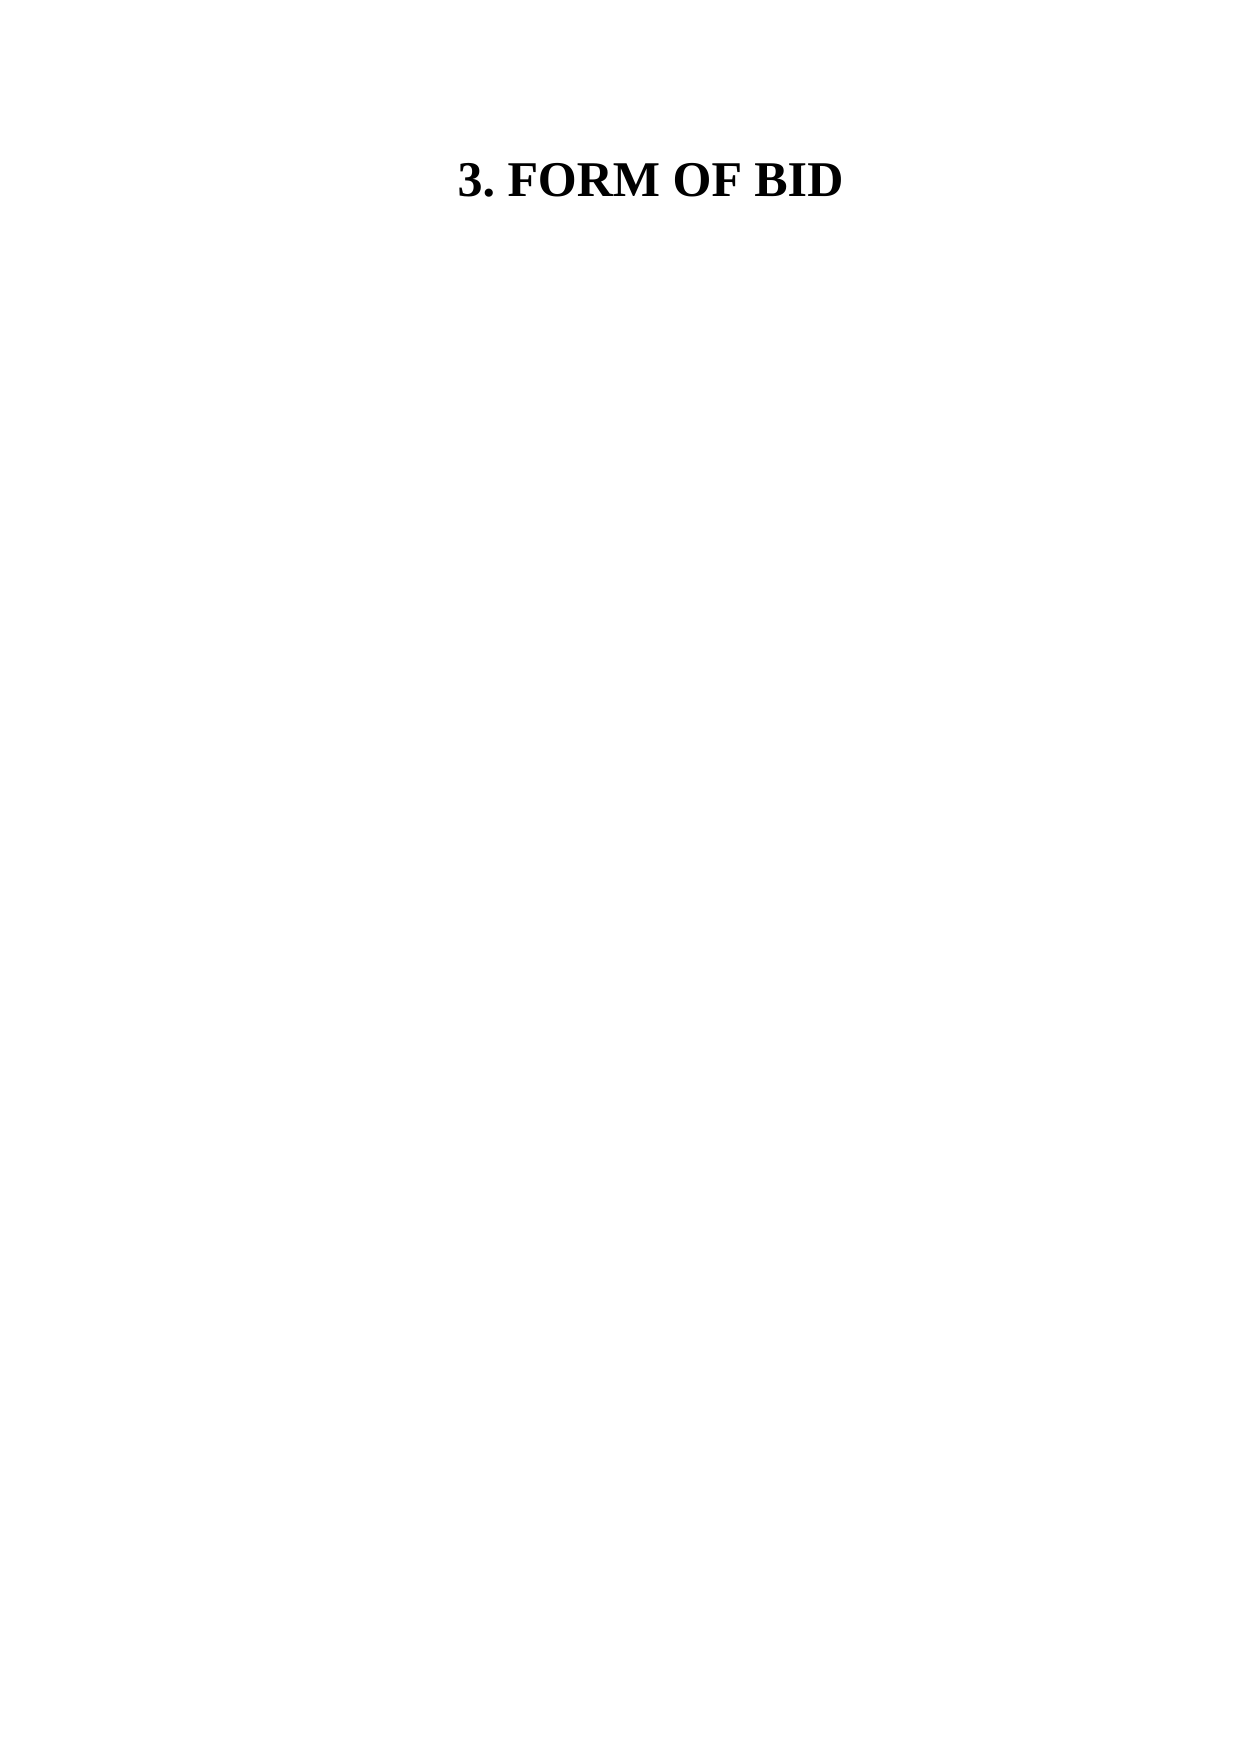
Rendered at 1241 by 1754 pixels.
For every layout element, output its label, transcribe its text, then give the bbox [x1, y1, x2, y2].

text 3. FORM OF BID [180, 150, 1120, 207]
